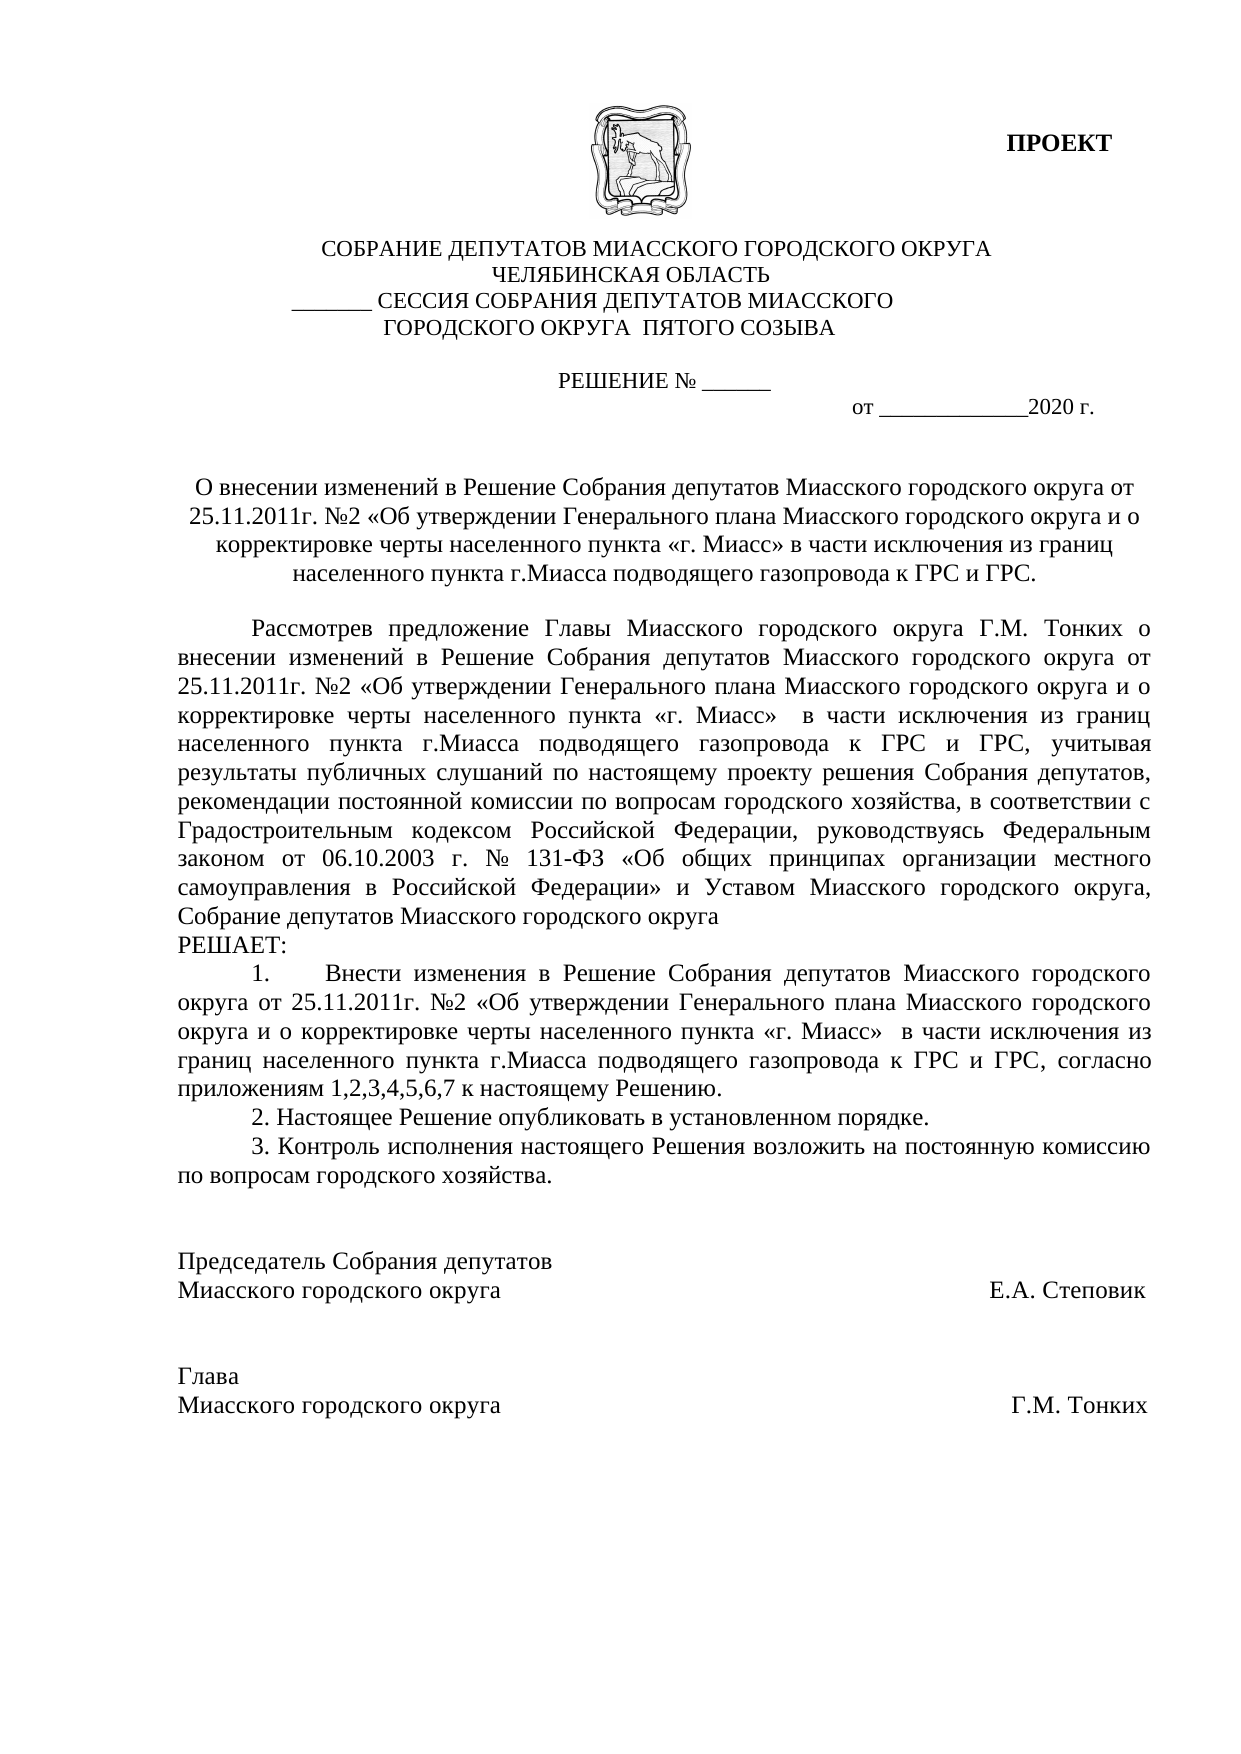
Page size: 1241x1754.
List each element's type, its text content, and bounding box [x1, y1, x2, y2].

text от _____________2020 г. [177, 393, 1152, 419]
text РЕШАЕТ: [177, 930, 1152, 958]
picture [589, 103, 693, 128]
text ЧЕЛЯБИНСКАЯ ОБЛАСТЬ [177, 261, 1152, 288]
text _______ СЕССИЯ СОБРАНИЯ ДЕПУТАТОВ МИАССКОГО [177, 288, 1152, 314]
text Глава [177, 1361, 1152, 1390]
text 3. Контроль исполнения настоящего Решения возложить на постоянную комиссию по вопросам городского хозяйства. [177, 1131, 1152, 1188]
list Внести изменения в Решение Собрания депутатов Миасского городского округа от 25.11.2011г. №2 «Об утверждении Генерального плана Миасского городского округа и о корректировке черты населенного пункта «г. Миасс» в части исключения из границ населенного пункта г.Миасса подводящего газопровода к ГРС и ГРС, согласно приложениям 1,2,3,4,5,6,7 к настоящему Решению. [177, 958, 1152, 1102]
text О внесении изменений в Решение Собрания депутатов Миасского городского округа от 25.11.2011г. №2 «Об утверждении Генерального плана Миасского городского округа и о корректировке черты населенного пункта «г. Миасс» в части исключения из границ населенного пункта г.Миасса подводящего газопровода к ГРС и ГРС. [177, 472, 1152, 587]
text СОБРАНИЕ ДЕПУТАТОВ МИАССКОГО ГОРОДСКОГО ОКРУГА [177, 235, 1152, 261]
text ГОРОДСКОГО ОКРУГА ПЯТОГО СОЗЫВА [177, 314, 1152, 340]
picture [589, 157, 693, 219]
text 2. Настоящее Решение опубликовать в установленном порядке. [177, 1102, 1152, 1131]
text ПРОЕКТ [177, 128, 1152, 157]
text Председатель Собрания депутатов [177, 1246, 1152, 1275]
text Миасского городского округа Е.А. Степовик [177, 1275, 1152, 1303]
text Миасского городского округа Г.М. Тонких [177, 1390, 1152, 1418]
text РЕШЕНИЕ № ______ [177, 367, 1152, 393]
text Рассмотрев предложение Главы Миасского городского округа Г.М. Тонких о внесении изменений в Решение Собрания депутатов Миасского городского округа от 25.11.2011г. №2 «Об утверждении Генерального плана Миасского городского округа и о корректировке черты населенного пункта «г. Миасс» в части исключения из границ населенного пункта г.Миасса подводящего газопровода к ГРС и ГРС, учитывая результаты публичных слушаний по настоящему проекту решения Собрания депутатов, рекомендации постоянной комиссии по вопросам городского хозяйства, в соответствии с Градостроительным кодексом Российской Федерации, руководствуясь Федеральным законом от 06.10.2003 г. № 131-ФЗ «Об общих принципах организации местного самоуправления в Российской Федерации» и Уставом Миасского городского округа, Собрание депутатов Миасского городского округа [177, 613, 1152, 930]
